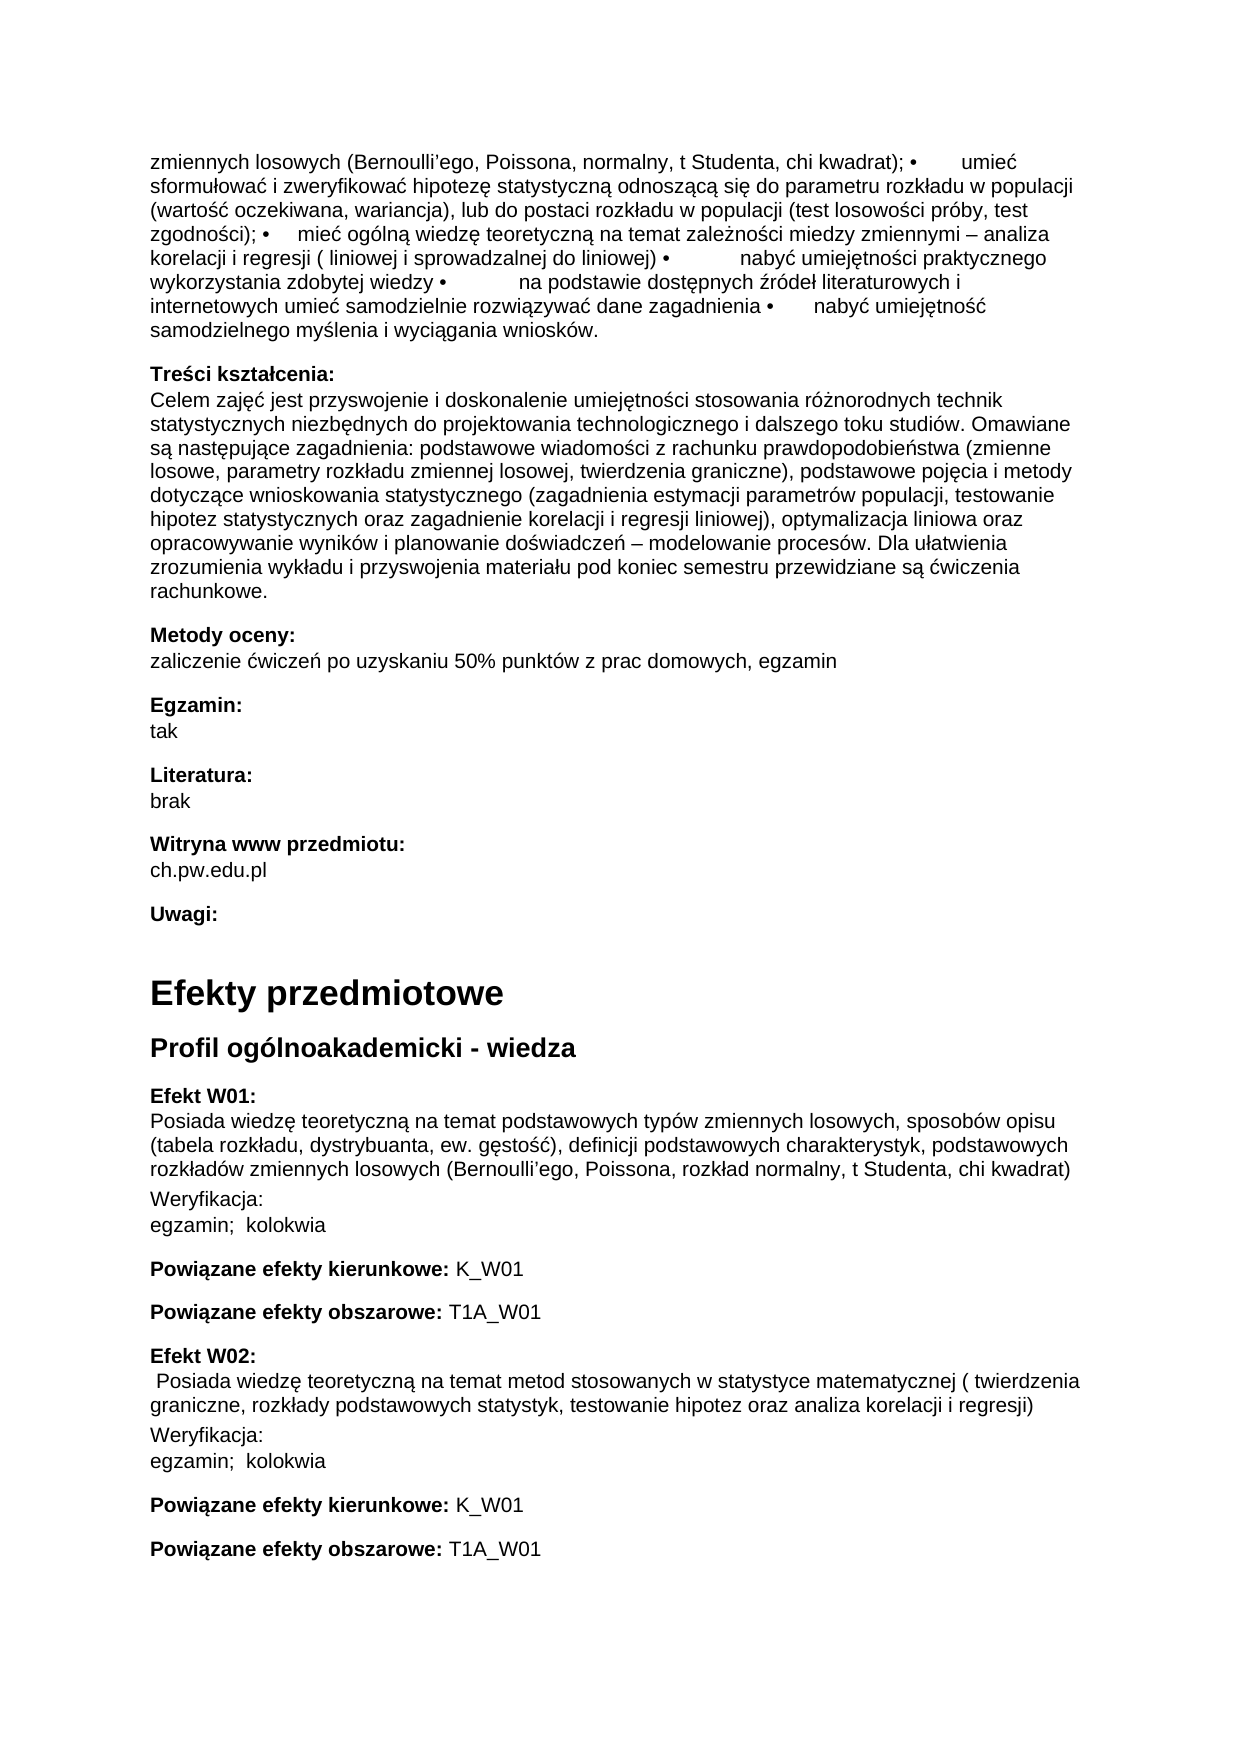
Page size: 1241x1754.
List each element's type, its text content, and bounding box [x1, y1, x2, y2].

text brak [150, 788, 1090, 812]
text Celem zajęć jest przyswojenie i doskonalenie umiejętności stosowania różnorodnych technik statystycznych niezbędnych do projektowania technologicznego i dalszego toku studiów. Omawiane są następujące zagadnienia: podstawowe wiadomości z rachunku prawdopodobieństwa (zmienne losowe, parametry rozkładu zmiennej losowej, twierdzenia graniczne), podstawowe pojęcia i metody dotyczące wnioskowania statystycznego (zagadnienia estymacji parametrów populacji, testowanie hipotez statystycznych oraz zagadnienie korelacji i regresji liniowej), optymalizacja liniowa oraz opracowywanie wyników i planowanie doświadczeń – modelowanie procesów. Dla ułatwienia zrozumienia wykładu i przyswojenia materiału pod koniec semestru przewidziane są ćwiczenia rachunkowe. [150, 387, 1090, 603]
subtitle Profil ogólnoakademicki - wiedza [150, 1032, 1090, 1064]
text Uwagi: [150, 902, 1090, 926]
text Powiązane efekty obszarowe: T1A_W01 [150, 1300, 1090, 1324]
text Efekt W02: [150, 1344, 1090, 1368]
text Witryna www przedmiotu: [150, 832, 1090, 856]
text tak [150, 719, 1090, 743]
text Weryfikacja: [150, 1423, 1090, 1447]
text Egzamin: [150, 693, 1090, 717]
text egzamin; kolokwia [150, 1213, 1090, 1237]
text Weryfikacja: [150, 1187, 1090, 1211]
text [150, 150, 1090, 342]
text Metody oceny: [150, 623, 1090, 647]
text Efekt W01: [150, 1083, 1090, 1107]
text ch.pw.edu.pl [150, 858, 1090, 882]
subtitle Efekty przedmiotowe [150, 972, 1090, 1013]
text Posiada wiedzę teoretyczną na temat metod stosowanych w statystyce matematycznej ( twierdzenia graniczne, rozkłady podstawowych statystyk, testowanie hipotez oraz analiza korelacji i regresji) [150, 1369, 1090, 1417]
text Posiada wiedzę teoretyczną na temat podstawowych typów zmiennych losowych, sposobów opisu (tabela rozkładu, dystrybuanta, ew. gęstość), definicji podstawowych charakterystyk, podstawowych rozkładów zmiennych losowych (Bernoulli’ego, Poissona, rozkład normalny, t Studenta, chi kwadrat) [150, 1108, 1090, 1180]
text Powiązane efekty kierunkowe: K_W01 [150, 1493, 1090, 1517]
text zaliczenie ćwiczeń po uzyskaniu 50% punktów z prac domowych, egzamin [150, 649, 1090, 673]
text Treści kształcenia: [150, 361, 1090, 385]
text egzamin; kolokwia [150, 1449, 1090, 1473]
text Literatura: [150, 762, 1090, 786]
text Powiązane efekty obszarowe: T1A_W01 [150, 1537, 1090, 1561]
text Powiązane efekty kierunkowe: K_W01 [150, 1256, 1090, 1280]
